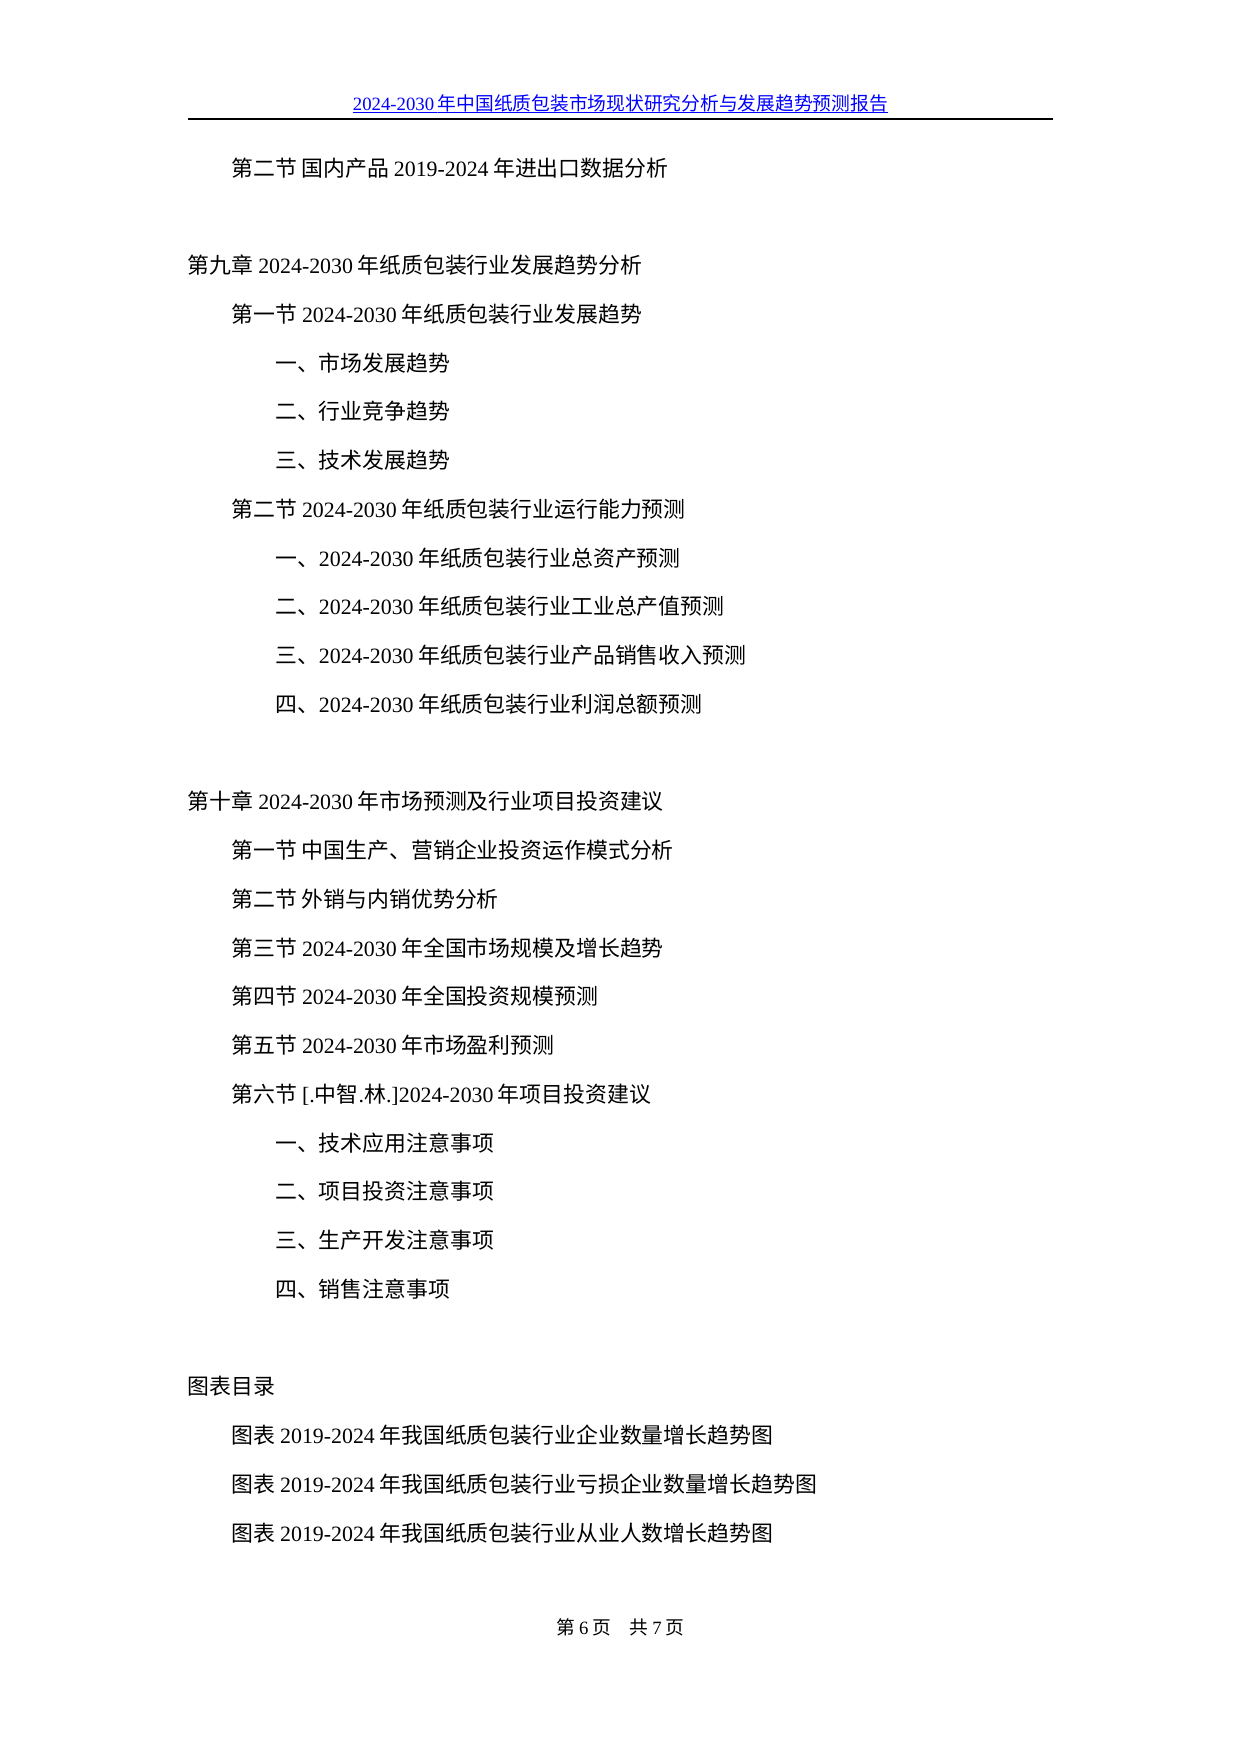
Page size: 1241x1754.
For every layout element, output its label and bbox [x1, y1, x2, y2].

text [187, 150, 1053, 1548]
